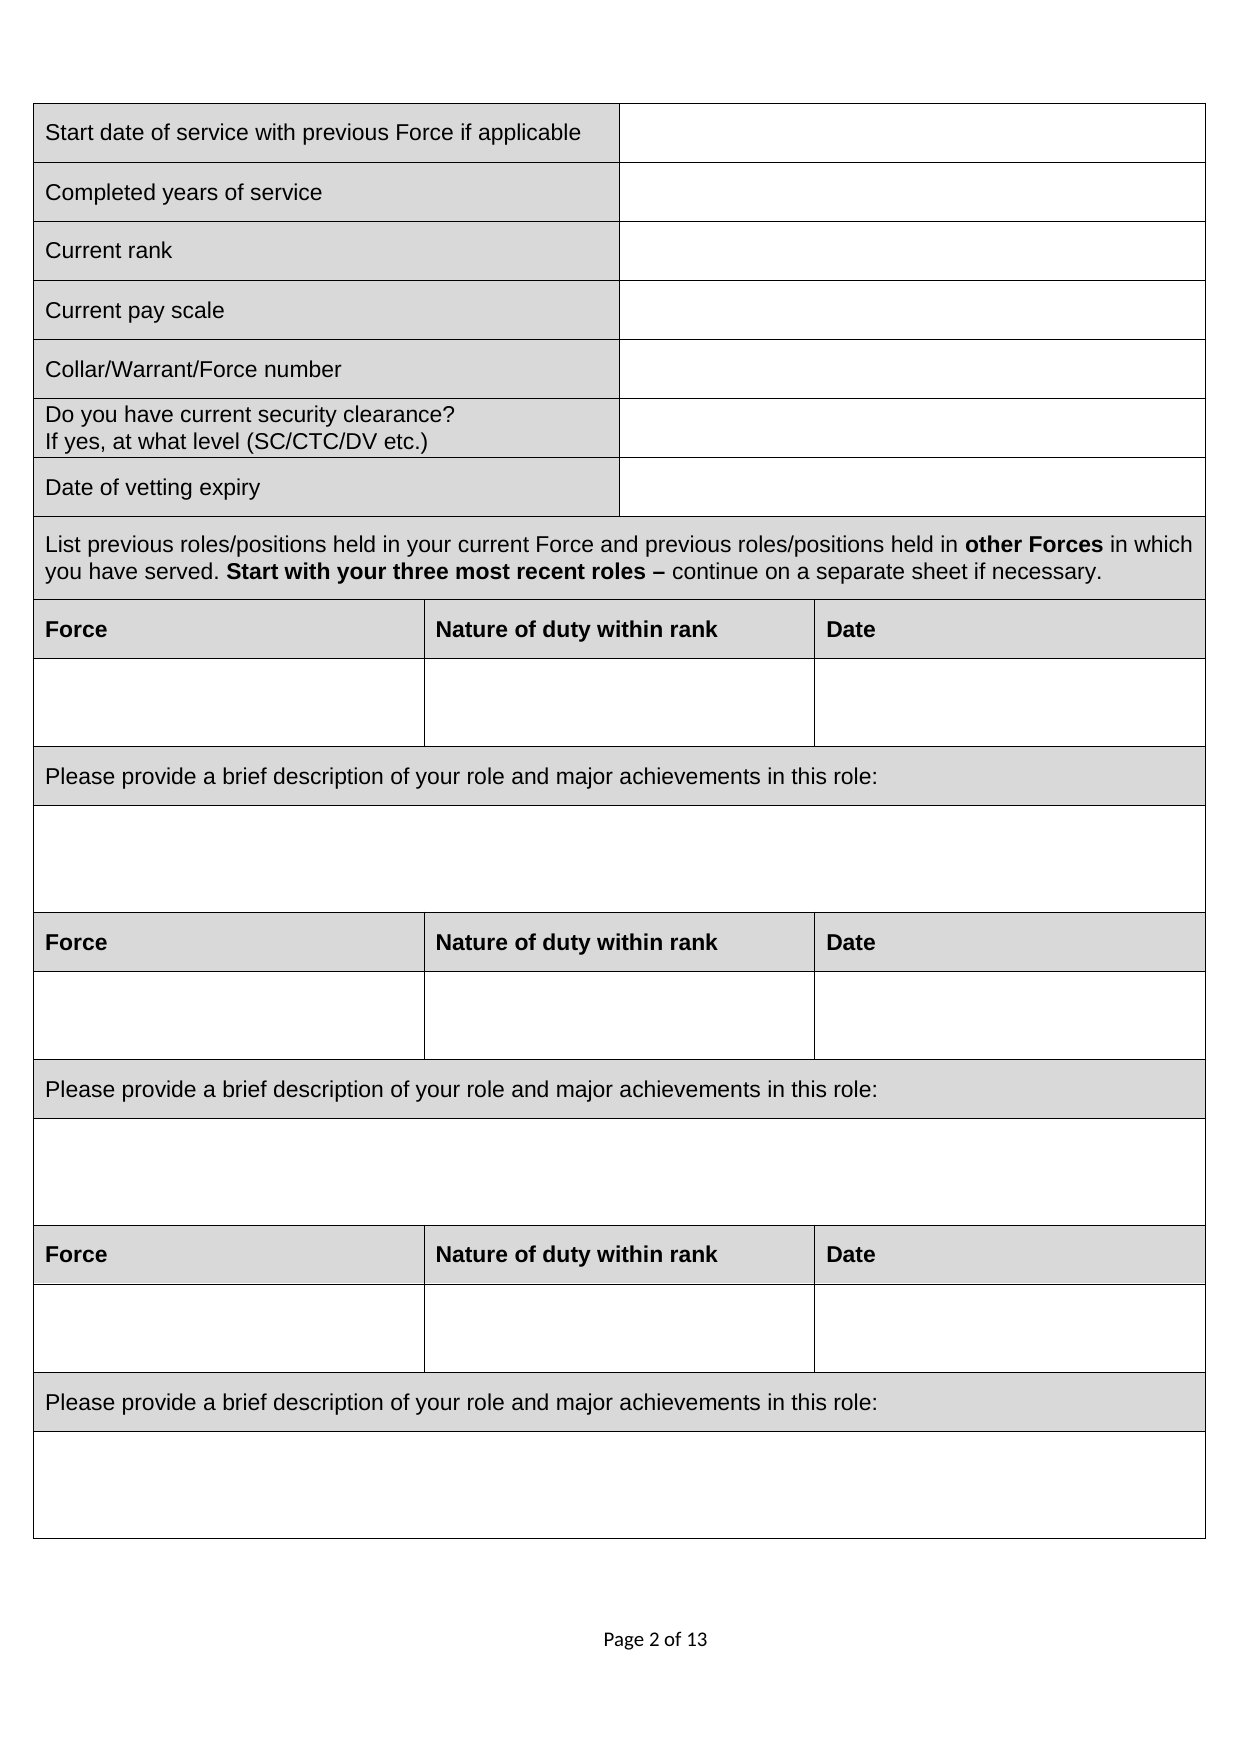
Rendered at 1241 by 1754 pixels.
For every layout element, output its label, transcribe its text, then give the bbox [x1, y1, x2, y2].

table_cell [425, 972, 814, 1059]
table_cell Current pay scale [34, 281, 619, 339]
table_cell [620, 458, 1205, 516]
table_cell Nature of duty within rank [425, 600, 814, 658]
table_cell [34, 659, 424, 746]
table_cell [620, 222, 1205, 280]
table_cell Completed years of service [34, 163, 619, 221]
table_cell Date [815, 1226, 1205, 1283]
table_cell Date [815, 600, 1205, 658]
table_cell [620, 281, 1205, 339]
table_cell [425, 659, 814, 746]
table_cell [815, 972, 1205, 1059]
table_cell [34, 972, 424, 1059]
table_cell List previous roles/positions held in your current Force and previous roles/positions held in other Forces in which you have served. Start with your three most recent roles – continue on a separate sheet if necessary. [34, 517, 1205, 599]
table_cell Current rank [34, 222, 619, 280]
table_cell Please provide a brief description of your role and major achievements in this role: [34, 1373, 1205, 1431]
table_cell [34, 1285, 424, 1372]
table_cell [34, 1432, 1205, 1537]
table_cell Start date of service with previous Force if applicable [34, 104, 619, 162]
table_cell Please provide a brief description of your role and major achievements in this role: [34, 747, 1205, 805]
table_cell [620, 163, 1205, 221]
table_cell Nature of duty within rank [425, 913, 814, 971]
table_cell Date of vetting expiry [34, 458, 619, 516]
table_cell Collar/Warrant/Force number [34, 340, 619, 398]
table_cell Date [815, 913, 1205, 971]
table_cell Please provide a brief description of your role and major achievements in this role: [34, 1060, 1205, 1118]
table_cell [620, 340, 1205, 398]
table_cell [34, 1119, 1205, 1224]
table_cell Force [34, 600, 424, 658]
table_cell [34, 806, 1205, 912]
table_cell [620, 104, 1205, 162]
table_cell Do you have current security clearance? If yes, at what level (SC/CTC/DV etc.) [34, 399, 619, 457]
table_cell Force [34, 913, 424, 971]
table_cell [815, 1285, 1205, 1372]
table_cell [425, 1285, 814, 1372]
table_cell Force [34, 1226, 424, 1283]
table_cell [815, 659, 1205, 746]
table_cell [620, 399, 1205, 457]
table_cell Nature of duty within rank [425, 1226, 814, 1283]
